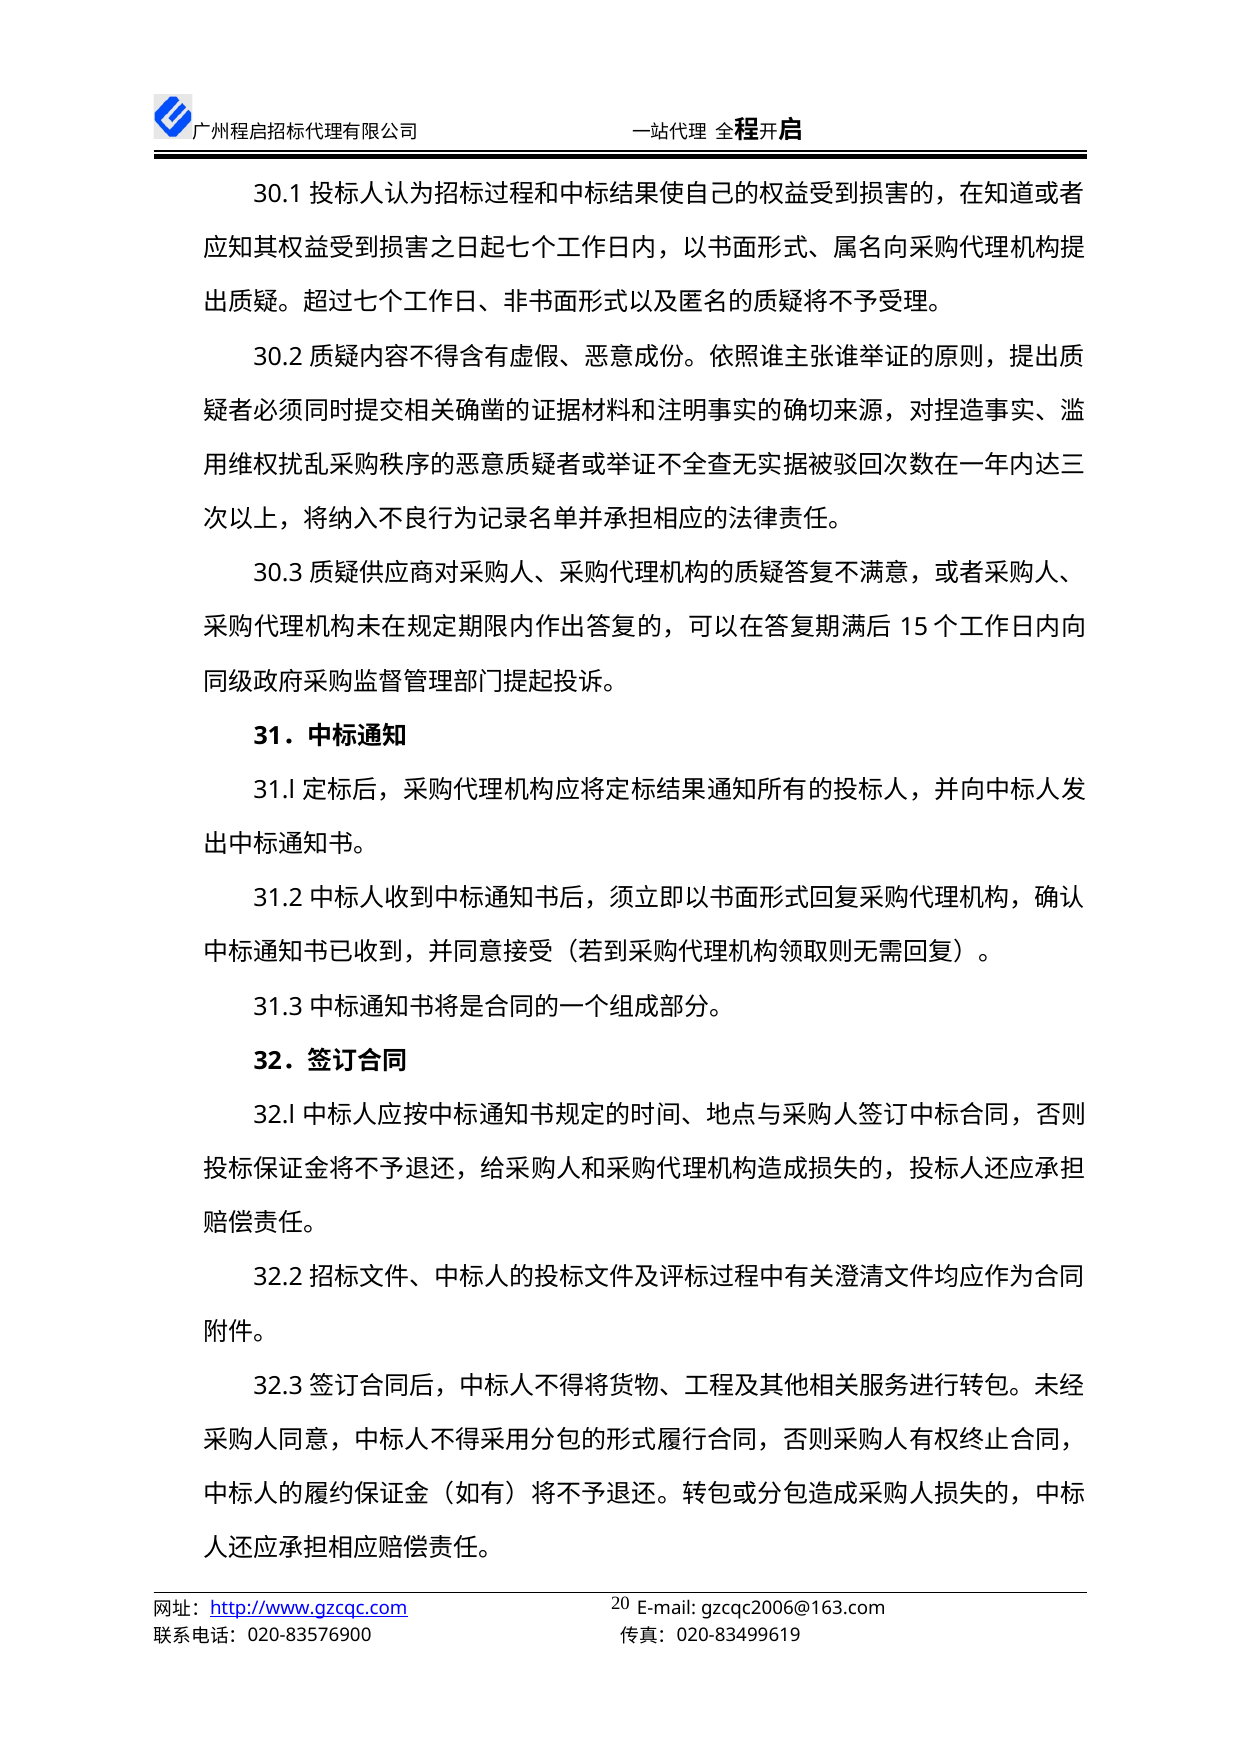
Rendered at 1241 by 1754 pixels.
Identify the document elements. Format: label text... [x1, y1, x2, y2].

text 32.l 中标人应按中标通知书规定的时间、地点与采购人签订中标合同，否则投标保证金将不予退还，给采购人和采购代理机构造成损失的，投标人还应承担赔偿责任。 [203, 1080, 1087, 1242]
text 30.1 投标人认为招标过程和中标结果使自己的权益受到损害的，在知道或者应知其权益受到损害之日起七个工作日内，以书面形式、属名向采购代理机构提出质疑。超过七个工作日、非书面形式以及匿名的质疑将不予受理。 [203, 159, 1087, 322]
text 31.3 中标通知书将是合同的一个组成部分。 [203, 972, 1087, 1026]
text 30.3 质疑供应商对采购人、采购代理机构的质疑答复不满意，或者采购人、采购代理机构未在规定期限内作出答复的，可以在答复期满后15个工作日内向同级政府采购监督管理部门提起投诉。 [203, 538, 1087, 701]
text 32．签订合同 [203, 1026, 1087, 1080]
text 31．中标通知 [203, 701, 1087, 755]
text 31.l 定标后，采购代理机构应将定标结果通知所有的投标人，并向中标人发出中标通知书。 [203, 755, 1087, 863]
text 32.3 签订合同后，中标人不得将货物、工程及其他相关服务进行转包。未经采购人同意，中标人不得采用分包的形式履行合同，否则采购人有权终止合同，中标人的履约保证金（如有）将不予退还。转包或分包造成采购人损失的，中标人还应承担相应赔偿责任。 [203, 1351, 1087, 1567]
text 30.2 质疑内容不得含有虚假、恶意成份。依照谁主张谁举证的原则，提出质疑者必须同时提交相关确凿的证据材料和注明事实的确切来源，对捏造事实、滥用维权扰乱采购秩序的恶意质疑者或举证不全查无实据被驳回次数在一年内达三次以上，将纳入不良行为记录名单并承担相应的法律责任。 [203, 322, 1087, 538]
text 31.2 中标人收到中标通知书后，须立即以书面形式回复采购代理机构，确认中标通知书已收到，并同意接受（若到采购代理机构领取则无需回复）。 [203, 863, 1087, 972]
text 32.2 招标文件、中标人的投标文件及评标过程中有关澄清文件均应作为合同附件。 [203, 1242, 1087, 1351]
picture [153, 94, 193, 139]
